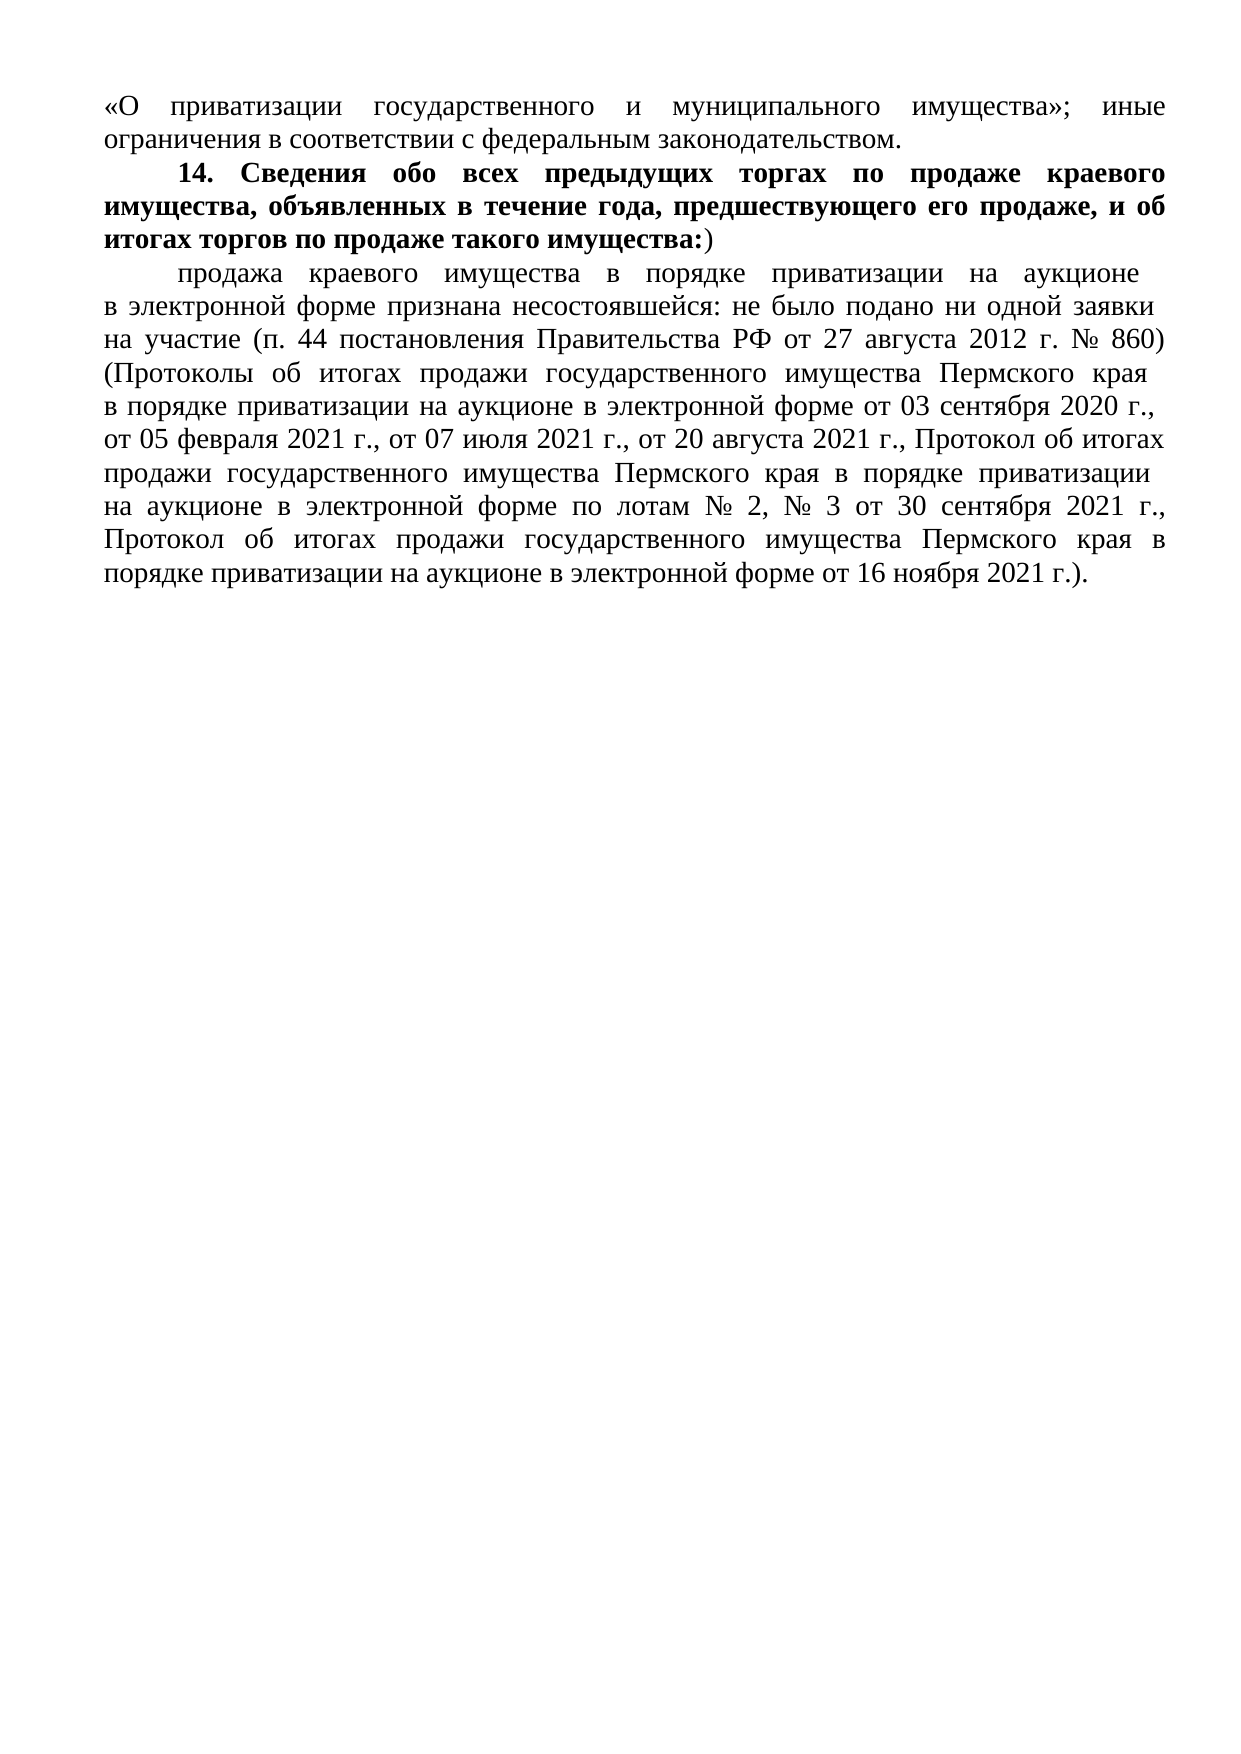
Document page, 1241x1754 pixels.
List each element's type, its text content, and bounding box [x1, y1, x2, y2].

text продажа краевого имущества в порядке приватизации на аукционе в электронной форме признана несостоявшейся: не было подано ни одной заявки на участие (п. 44 постановления Правительства РФ от 27 августа 2012 г. № 860) (Протоколы об итогах продажи государственного имущества Пермского края в порядке приватизации на аукционе в электронной форме от 03 сентября 2020 г., от 05 февраля 2021 г., от 07 июля 2021 г., от 20 августа 2021 г., Протокол об итогах продажи государственного имущества Пермского края в порядке приватизации на аукционе в электронной форме по лотам № 2, № 3 от 30 сентября 2021 г., Протокол об итогах продажи государственного имущества Пермского края в порядке приватизации на аукционе в электронной форме от 16 ноября 2021 г.). [103, 255, 1167, 589]
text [103, 89, 1167, 155]
text 14. Сведения обо всех предыдущих торгах по продаже краевого имущества, объявленных в течение года, предшествующего его продаже, и об итогах торгов по продаже такого имущества:) [103, 155, 1167, 255]
